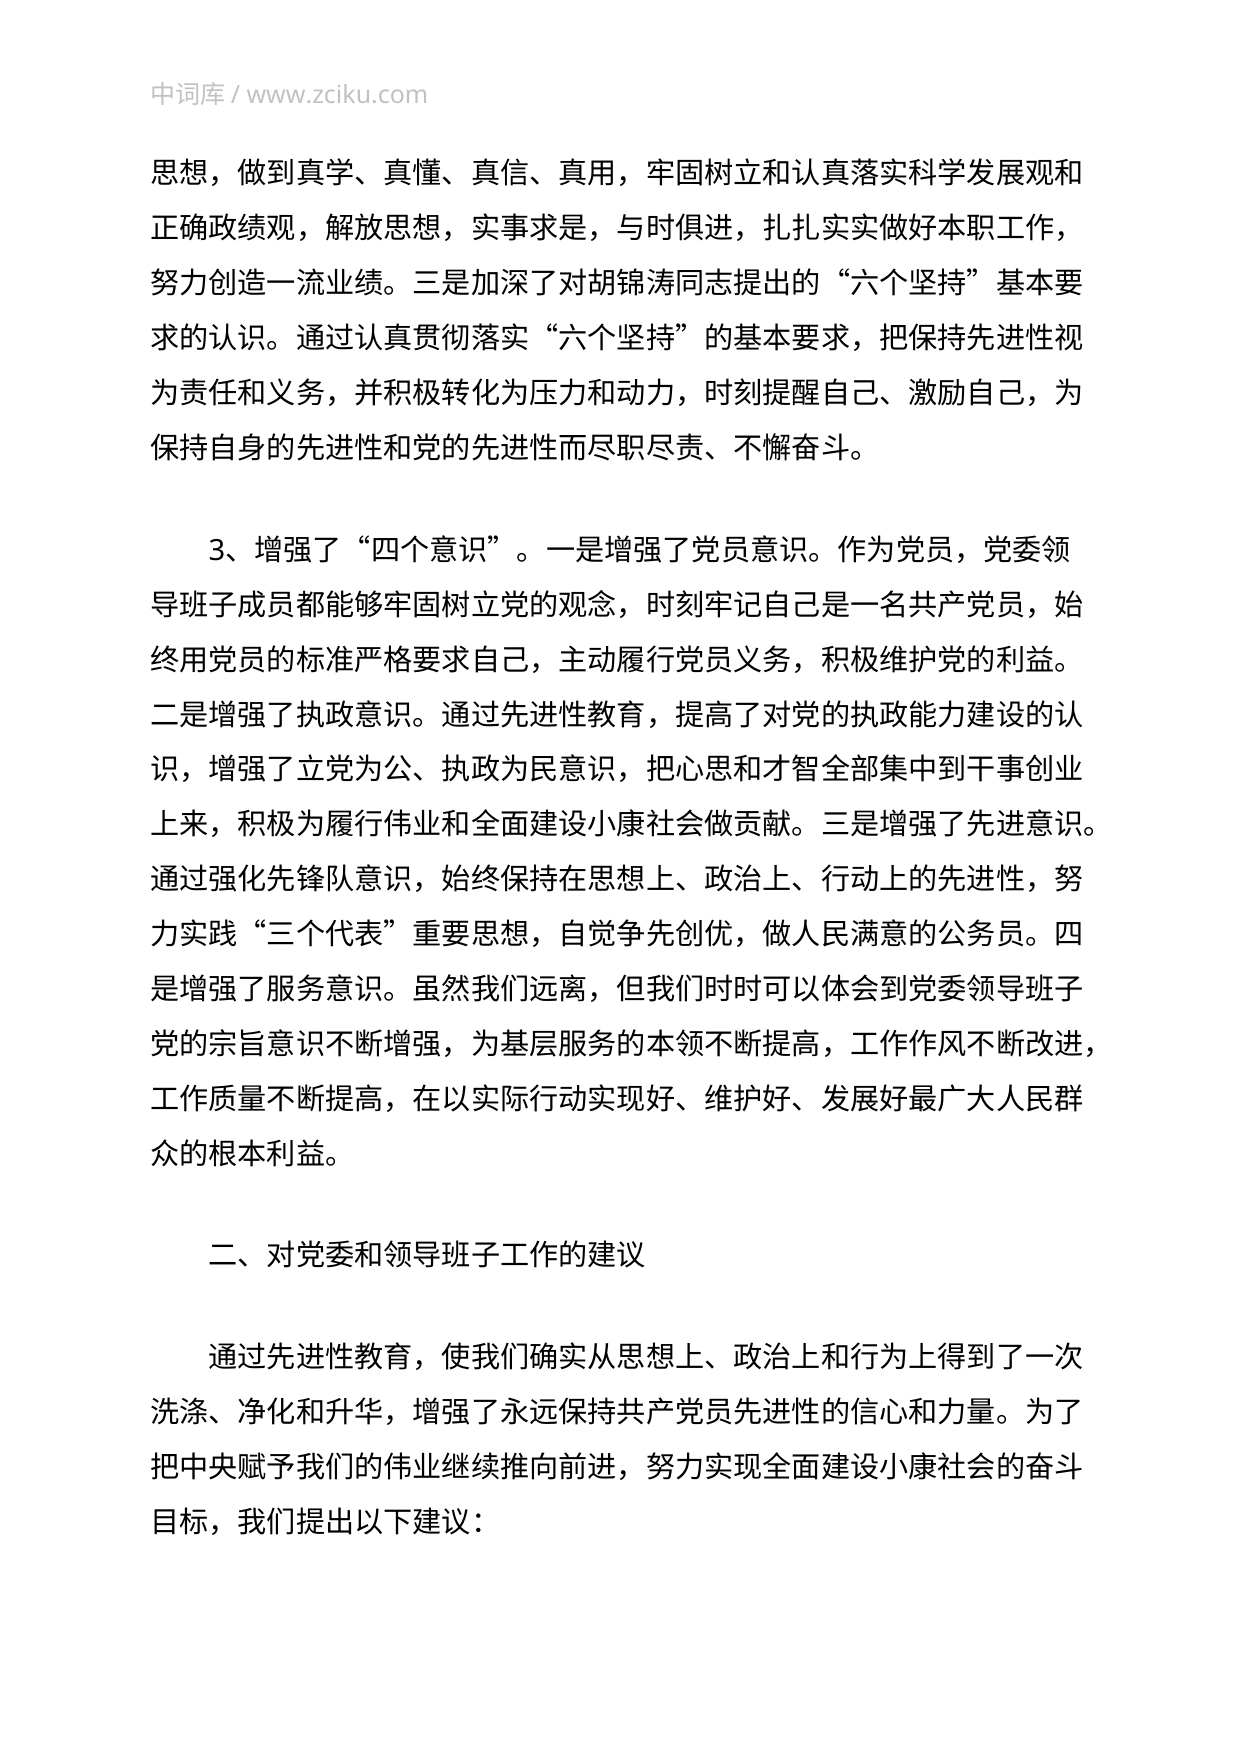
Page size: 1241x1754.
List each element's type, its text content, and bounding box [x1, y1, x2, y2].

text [150, 150, 1090, 467]
text 3、增强了“四个意识”。一是增强了党员意识。作为党员，党委领导班子成员都能够牢固树立党的观念，时刻牢记自己是一名共产党员，始终用党员的标准严格要求自己，主动履行党员义务，积极维护党的利益。二是增强了执政意识。通过先进性教育，提高了对党的执政能力建设的认识，增强了立党为公、执政为民意识，把心思和才智全部集中到干事创业上来，积极为履行伟业和全面建设小康社会做贡献。三是增强了先进意识。通过强化先锋队意识，始终保持在思想上、政治上、行动上的先进性，努力实践“三个代表”重要思想，自觉争先创优，做人民满意的公务员。四是增强了服务意识。虽然我们远离，但我们时时可以体会到党委领导班子党的宗旨意识不断增强，为基层服务的本领不断提高，工作作风不断改进，工作质量不断提高，在以实际行动实现好、维护好、发展好最广大人民群众的根本利益。 [150, 526, 1090, 1172]
text 通过先进性教育，使我们确实从思想上、政治上和行为上得到了一次洗涤、净化和升华，增强了永远保持共产党员先进性的信心和力量。为了把中央赋予我们的伟业继续推向前进，努力实现全面建设小康社会的奋斗目标，我们提出以下建议： [150, 1334, 1090, 1541]
text 二、对党委和领导班子工作的建议 [150, 1232, 1090, 1274]
